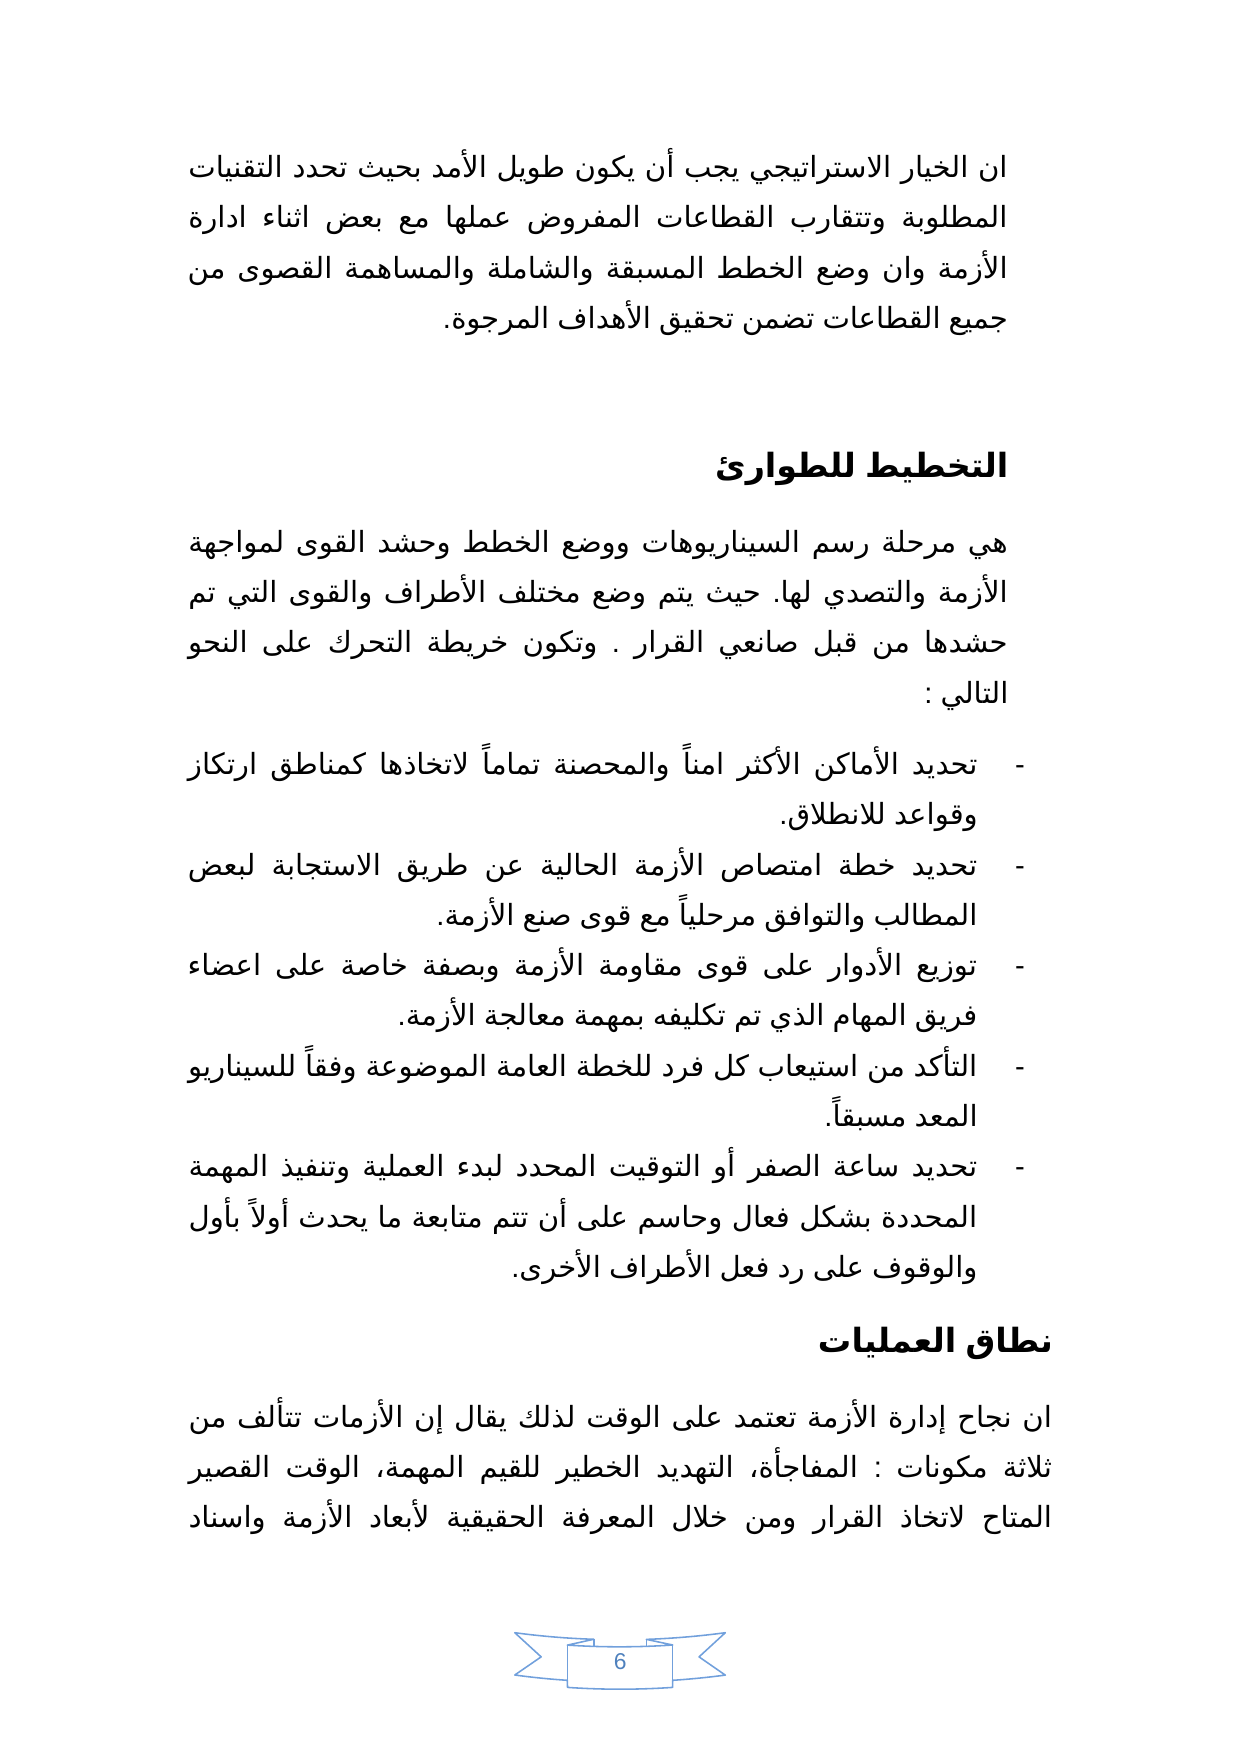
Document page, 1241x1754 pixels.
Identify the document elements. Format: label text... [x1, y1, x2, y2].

text التخطيط للطوارئ [187, 446, 1008, 485]
text نطاق العمليات [187, 1321, 1053, 1359]
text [187, 1399, 1053, 1534]
list تحديد ساعة الصفر أو التوقيت المحدد لبدء العملية وتنفيذ المهمة المحددة بشكل فعال وحاسم على أن تتم متابعة ما يحدث أولاً بأول والوقوف على رد فعل الأطراف الأخرى. [187, 1149, 1015, 1283]
list تحديد خطة امتصاص الأزمة الحالية عن طريق الاستجابة لبعض المطالب والتوافق مرحلياً مع قوى صنع الأزمة. [187, 847, 1015, 931]
text هي مرحلة رسم السيناريوهات ووضع الخطط وحشد القوى لمواجهة الأزمة والتصدي لها. حيث يتم وضع مختلف الأطراف والقوى التي تم حشدها من قبل صانعي القرار . وتكون خريطة التحرك على النحو التالي : [187, 525, 1008, 709]
list التأكد من استيعاب كل فرد للخطة العامة الموضوعة وفقاً للسيناريو المعد مسبقاً. [187, 1049, 1015, 1133]
text ان الخيار الاستراتيجي يجب أن يكون طويل الأمد بحيث تحدد التقنيات المطلوبة وتتقارب القطاعات المفروض عملها مع بعض اثناء ادارة الأزمة وان وضع الخطط المسبقة والشاملة والمساهمة القصوى من جميع القطاعات تضمن تحقيق الأهداف المرجوة. [187, 150, 1008, 334]
list توزيع الأدوار على قوى مقاومة الأزمة وبصفة خاصة على اعضاء فريق المهام الذي تم تكليفه بمهمة معالجة الأزمة. [187, 948, 1015, 1032]
list تحديد الأماكن الأكثر امناً والمحصنة تماماً لاتخاذها كمناطق ارتكاز وقواعد للانطلاق. [187, 747, 1015, 831]
